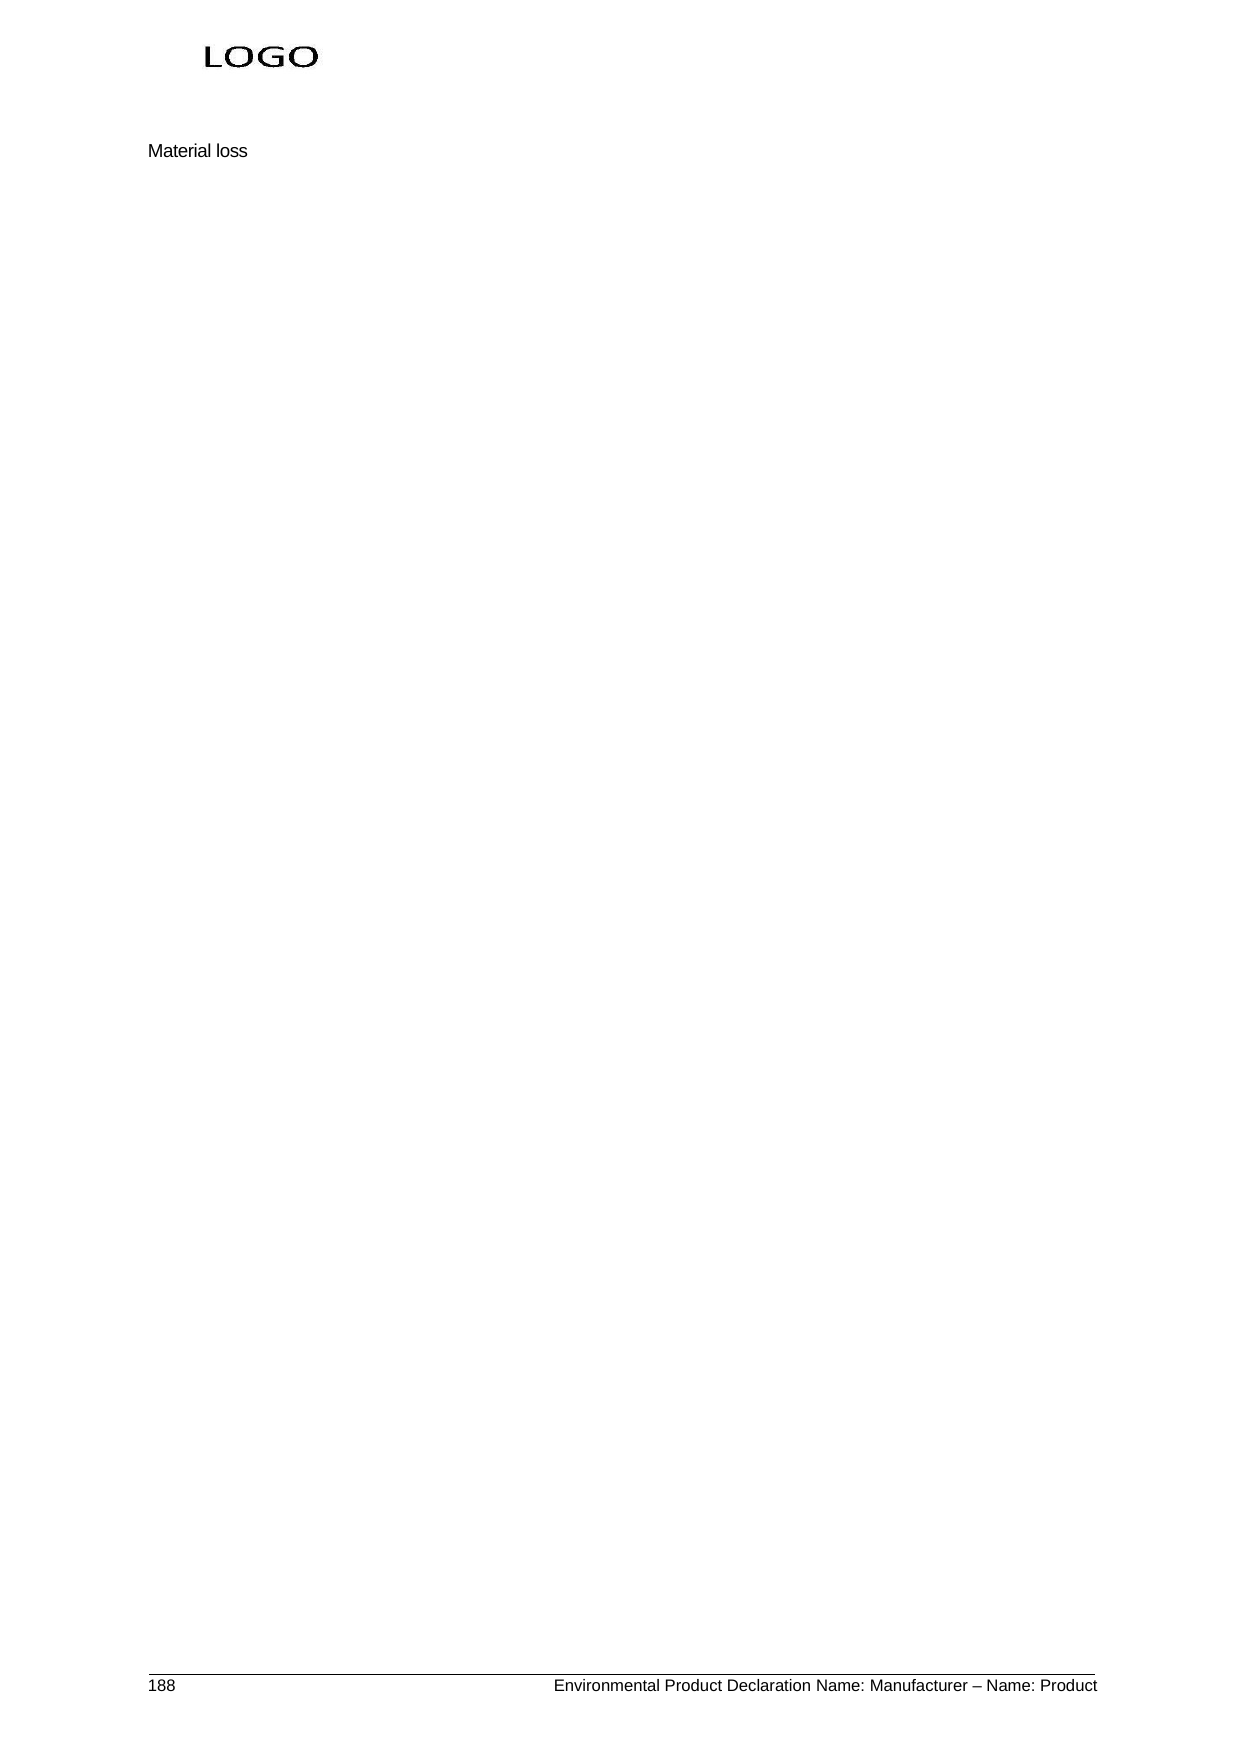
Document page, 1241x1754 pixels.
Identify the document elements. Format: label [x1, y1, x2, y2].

picture [148, 13, 623, 102]
